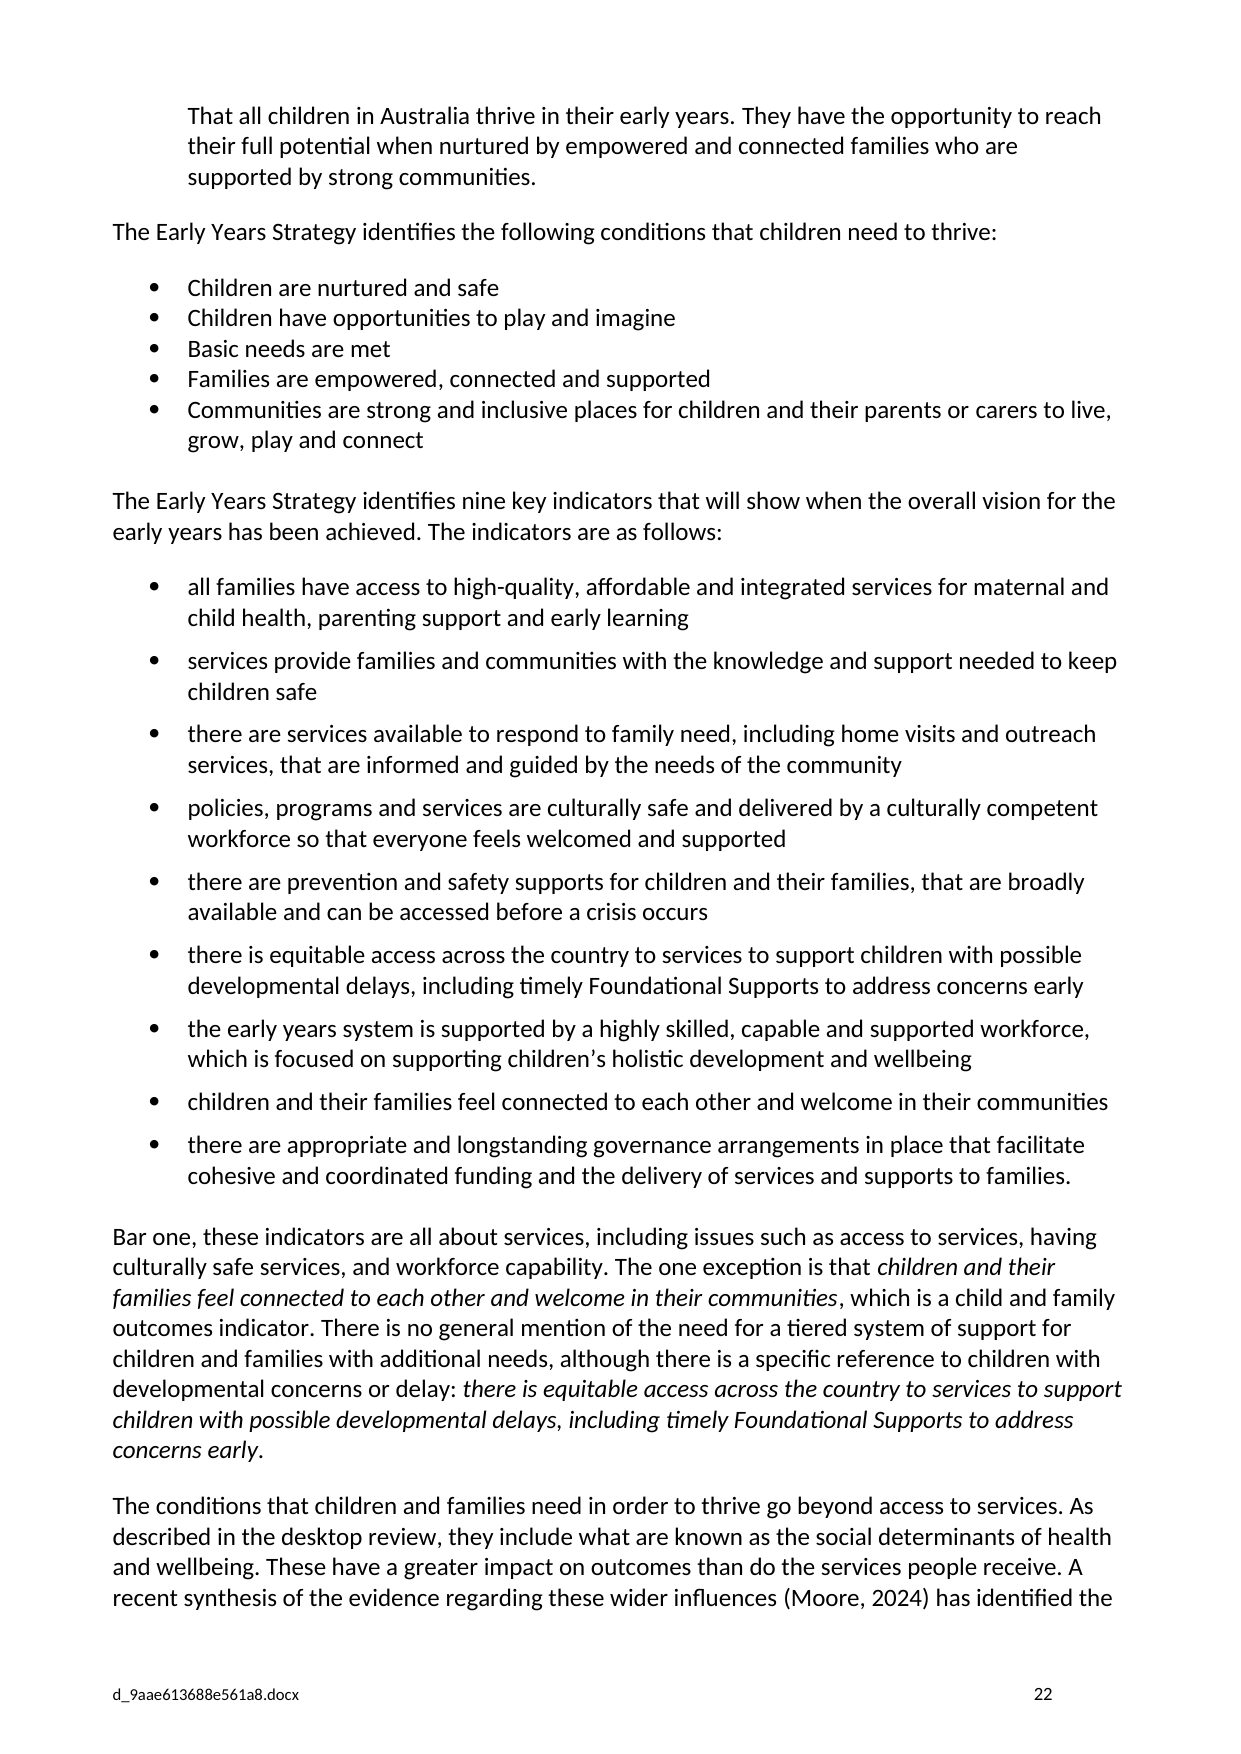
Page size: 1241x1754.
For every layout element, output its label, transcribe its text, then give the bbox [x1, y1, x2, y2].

list all families have access to high-quality, affordable and integrated services for maternal and child health, parenting support and early learning [150, 572, 1128, 633]
list Children are nurtured and safe [150, 272, 1128, 302]
text Bar one, these indicators are all about services, including issues such as access to services, having culturally safe services, and workforce capability. The one exception is that children and their families feel connected to each other and welcome in their communities, which is a child and family outcomes indicator. There is no general mention of the need for a tiered system of support for children and families with additional needs, although there is a specific reference to children with developmental concerns or delay: there is equitable access across the country to services to support children with possible developmental delays, including timely Foundational Supports to address concerns early. [112, 1221, 1128, 1465]
list there is equitable access across the country to services to support children with possible developmental delays, including timely Foundational Supports to address concerns early [150, 939, 1128, 1000]
list there are prevention and safety supports for children and their families, that are broadly available and can be accessed before a crisis occurs [150, 866, 1128, 927]
list Families are empowered, connected and supported [150, 363, 1128, 394]
list policies, programs and services are culturally safe and delivered by a culturally competent workforce so that everyone feels welcomed and supported [150, 792, 1128, 853]
text That all children in Australia thrive in their early years. They have the opportunity to reach their full potential when nurtured by empowered and connected families who are supported by strong communities. [187, 100, 1128, 191]
list Children have opportunities to play and imagine [150, 302, 1128, 333]
list children and their families feel connected to each other and welcome in their communities [150, 1086, 1128, 1117]
list there are services available to respond to family need, including home visits and outreach services, that are informed and guided by the needs of the community [150, 719, 1128, 780]
list there are appropriate and longstanding governance arrangements in place that facilitate cohesive and coordinated funding and the delivery of services and supports to families. [150, 1129, 1128, 1190]
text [112, 1490, 1128, 1612]
list Communities are strong and inclusive places for children and their parents or carers to live, grow, play and connect [150, 394, 1128, 455]
list services provide families and communities with the knowledge and support needed to keep children safe [150, 645, 1128, 706]
list the early years system is supported by a highly skilled, capable and supported workforce, which is focused on supporting children’s holistic development and wellbeing [150, 1013, 1128, 1074]
text The Early Years Strategy identifies the following conditions that children need to thrive: [112, 216, 1128, 247]
list Basic needs are met [150, 333, 1128, 363]
text The Early Years Strategy identifies nine key indicators that will show when the overall vision for the early years has been achieved. The indicators are as follows: [112, 486, 1128, 547]
